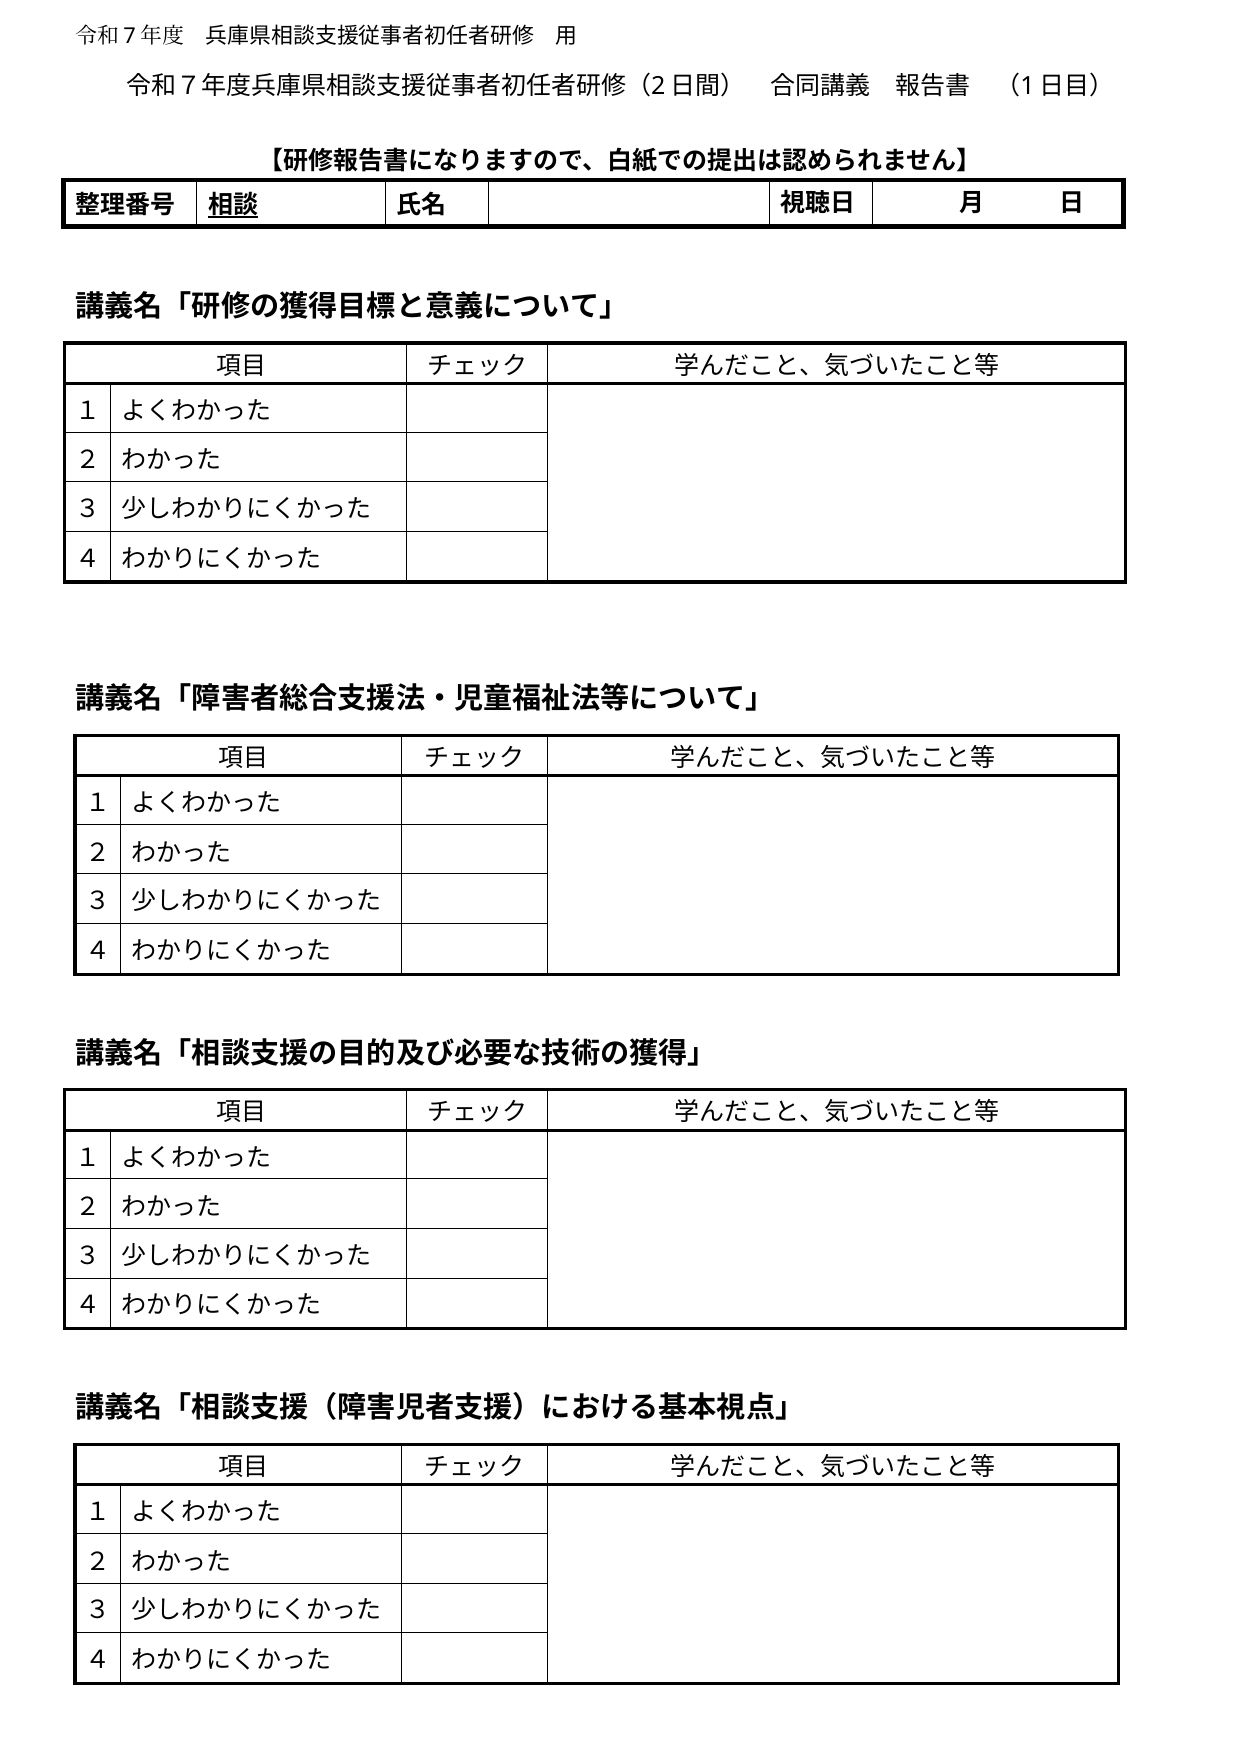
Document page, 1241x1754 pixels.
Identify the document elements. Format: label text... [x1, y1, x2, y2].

table_cell よくわかった [121, 777, 401, 824]
table_cell わかった [111, 433, 406, 481]
table_cell ２ [66, 433, 110, 481]
table_cell よくわかった [111, 385, 406, 432]
table_cell ２ [66, 1179, 110, 1228]
table_cell 少しわかりにくかった [121, 874, 401, 923]
table_cell [407, 1179, 547, 1228]
table_cell 少しわかりにくかった [111, 482, 406, 531]
table_cell [548, 1132, 1124, 1327]
table_header 学んだこと、気づいたこと等 [548, 345, 1124, 382]
table_cell わかりにくかった [111, 532, 406, 580]
table_header 相談 [197, 182, 385, 224]
table_cell [402, 1534, 547, 1582]
table_header 学んだこと、気づいたこと等 [548, 737, 1117, 774]
table_cell [407, 532, 547, 580]
table_cell [407, 1279, 547, 1327]
table_header [489, 182, 769, 224]
table_cell [402, 825, 547, 873]
table_cell ２ [77, 825, 120, 873]
table_cell [402, 1486, 547, 1533]
text 講義名「相談支援（障害児者支援）における基本視点」 [75, 1368, 1165, 1443]
table_header 学んだこと、気づいたこと等 [548, 1091, 1124, 1129]
table_header チェック [402, 737, 547, 774]
table_cell わかった [121, 1534, 401, 1582]
table_cell [407, 385, 547, 432]
table_header 項目 [66, 1091, 406, 1129]
table_cell １ [77, 777, 120, 824]
table_cell [402, 1633, 547, 1682]
table_cell ２ [77, 1534, 120, 1582]
table_cell よくわかった [111, 1132, 406, 1178]
table_header 学んだこと、気づいたこと等 [548, 1446, 1117, 1483]
table_cell ３ [66, 482, 110, 531]
table_header 氏名 [386, 182, 488, 224]
table_header 項目 [77, 1446, 401, 1483]
table_cell [548, 1486, 1117, 1682]
table_header 項目 [66, 345, 406, 382]
table_cell わかりにくかった [121, 1633, 401, 1682]
table_header 整理番号 [66, 182, 196, 224]
table_cell １ [66, 385, 110, 432]
text 講義名「研修の獲得目標と意義について」 [75, 266, 1165, 341]
text 【研修報告書になりますので、白紙での提出は認められません】 [75, 140, 1165, 177]
table_cell １ [66, 1132, 110, 1178]
table_cell ３ [66, 1229, 110, 1277]
table_cell ４ [66, 532, 110, 580]
table_header 月 日 [873, 182, 1121, 224]
table_cell 少しわかりにくかった [111, 1229, 406, 1277]
text 講義名「相談支援の目的及び必要な技術の獲得」 [75, 1013, 1165, 1088]
table_header 項目 [77, 737, 401, 774]
table_cell ４ [66, 1279, 110, 1327]
table_cell わかりにくかった [111, 1279, 406, 1327]
text 令和７年度兵庫県相談支援従事者初任者研修（2日間） 合同講義 報告書 （1日目） [75, 65, 1165, 102]
table_cell １ [77, 1486, 120, 1533]
table_cell [407, 433, 547, 481]
table_cell [548, 777, 1117, 972]
table_cell [407, 1229, 547, 1277]
table_cell わかった [121, 825, 401, 873]
table_cell わかった [111, 1179, 406, 1228]
table_cell [402, 874, 547, 923]
table_cell よくわかった [121, 1486, 401, 1533]
table_cell わかりにくかった [121, 924, 401, 972]
table_cell [407, 482, 547, 531]
table_cell [548, 385, 1124, 580]
table_header チェック [402, 1446, 547, 1483]
table_cell 少しわかりにくかった [121, 1584, 401, 1632]
table_header チェック [407, 1091, 547, 1129]
table_cell ３ [77, 1584, 120, 1632]
table_cell ３ [77, 874, 120, 923]
table_cell [407, 1132, 547, 1178]
table_cell ４ [77, 924, 120, 972]
table_cell [402, 1584, 547, 1632]
table_cell ４ [77, 1633, 120, 1682]
table_cell [402, 777, 547, 824]
table_header 視聴日 [770, 182, 872, 224]
table_header チェック [407, 345, 547, 382]
text 講義名「障害者総合支援法・児童福祉法等について」 [75, 658, 1165, 733]
table_cell [402, 924, 547, 972]
